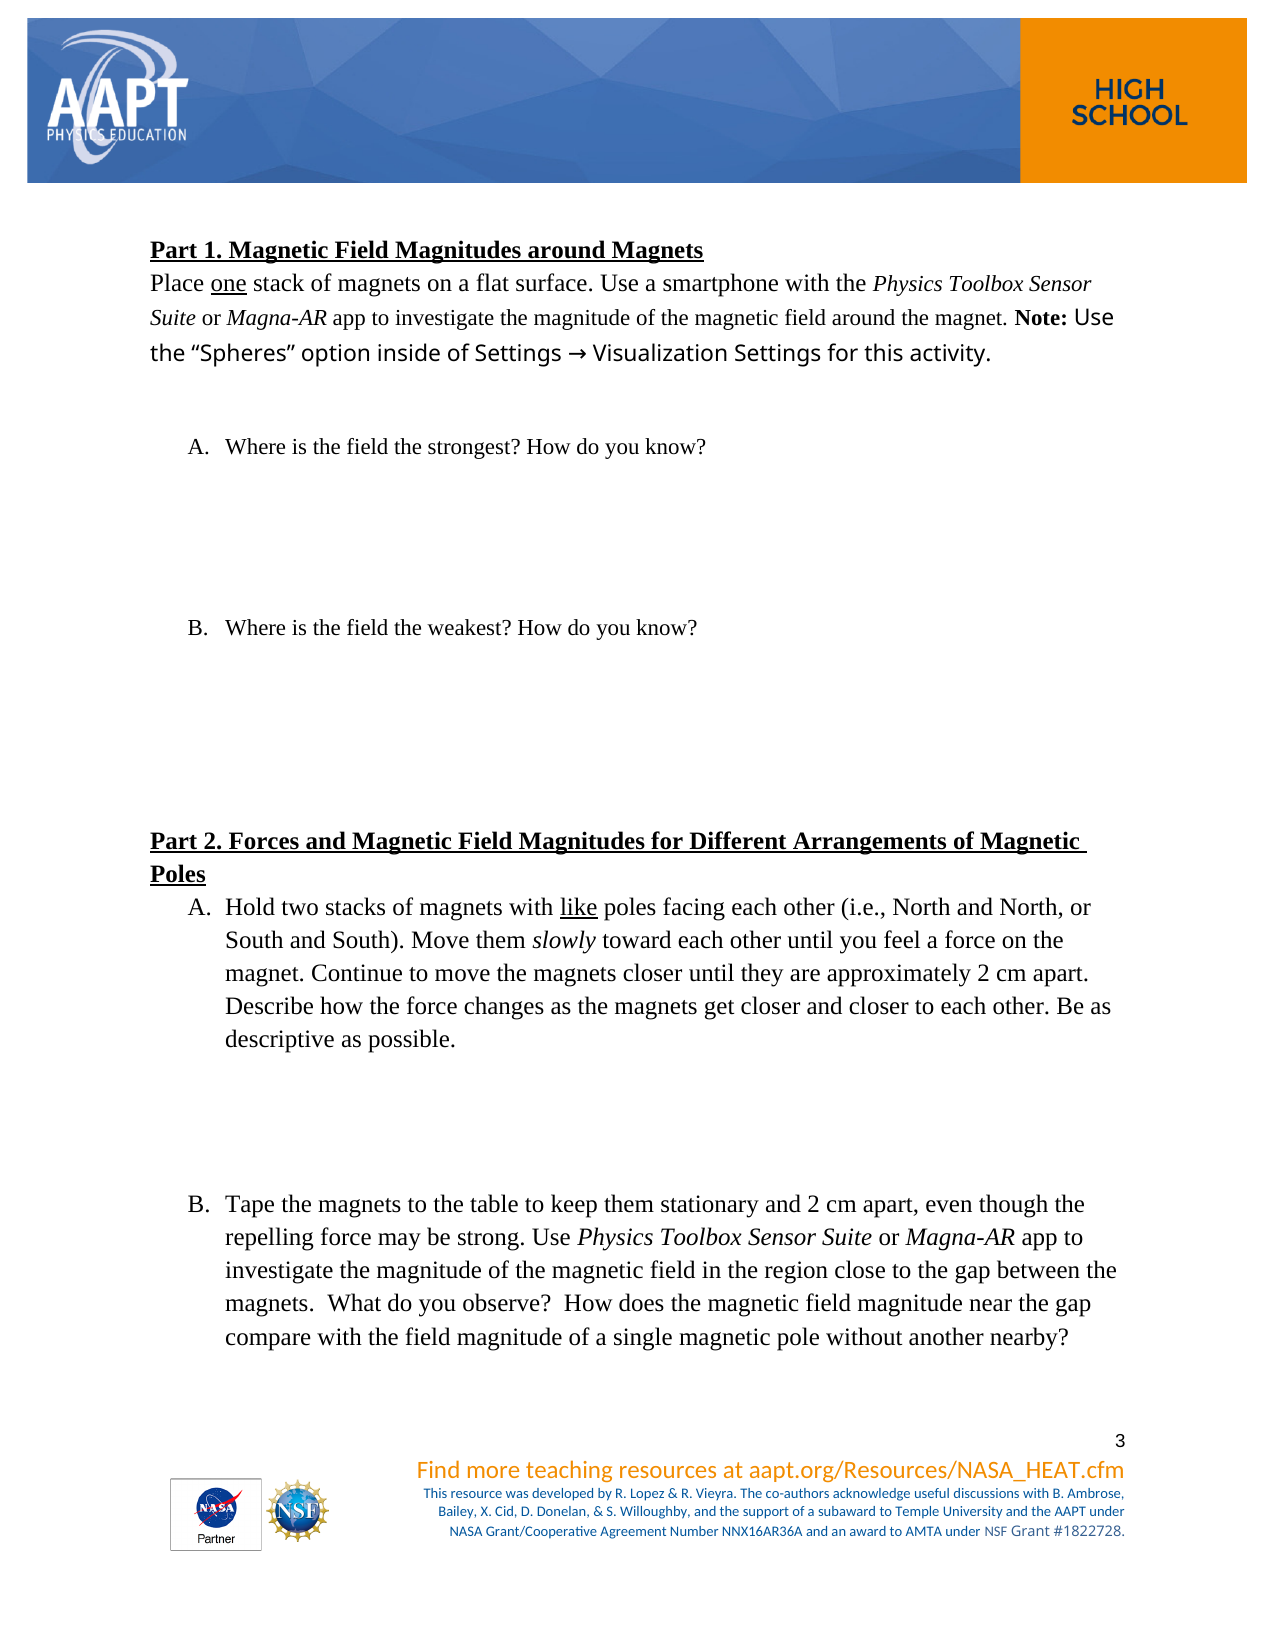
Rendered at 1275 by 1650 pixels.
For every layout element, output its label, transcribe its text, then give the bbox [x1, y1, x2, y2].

list Where is the field the strongest? How do you know? [187, 433, 1125, 459]
list Hold two stacks of magnets with like poles facing each other (i.e., North and North, or South and South). Move them slowly toward each other until you feel a force on the magnet. Continue to move the magnets closer until they are approximately 2 cm apart. Describe how the force changes as the magnets get closer and closer to each other. Be as descriptive as possible. [187, 892, 1125, 1053]
list Tape the magnets to the table to keep them stationary and 2 cm apart, even though the repelling force may be strong. Use Physics Toolbox Sensor Suite or Magna-AR app to investigate the magnitude of the magnetic field in the region close to the gap between the magnets. What do you observe? How does the magnetic field magnitude near the gap compare with the field magnitude of a single magnetic pole without another nearby? [187, 1189, 1125, 1350]
text Part 2. Forces and Magnetic Field Magnitudes for Different Arrangements of Magnetic Poles [150, 826, 1125, 888]
text Part 1. Magnetic Field Magnitudes around Magnets [150, 235, 1125, 264]
picture [170, 1478, 262, 1551]
list Where is the field the weakest? How do you know? [187, 614, 1125, 641]
text Place one stack of magnets on a flat surface. Use a smartphone with the Physics Toolbox Sensor Suite or Magna-AR app to investigate the magnitude of the magnetic field around the magnet. Note: [150, 268, 1125, 368]
picture [27, 18, 1247, 183]
picture [265, 1478, 330, 1543]
